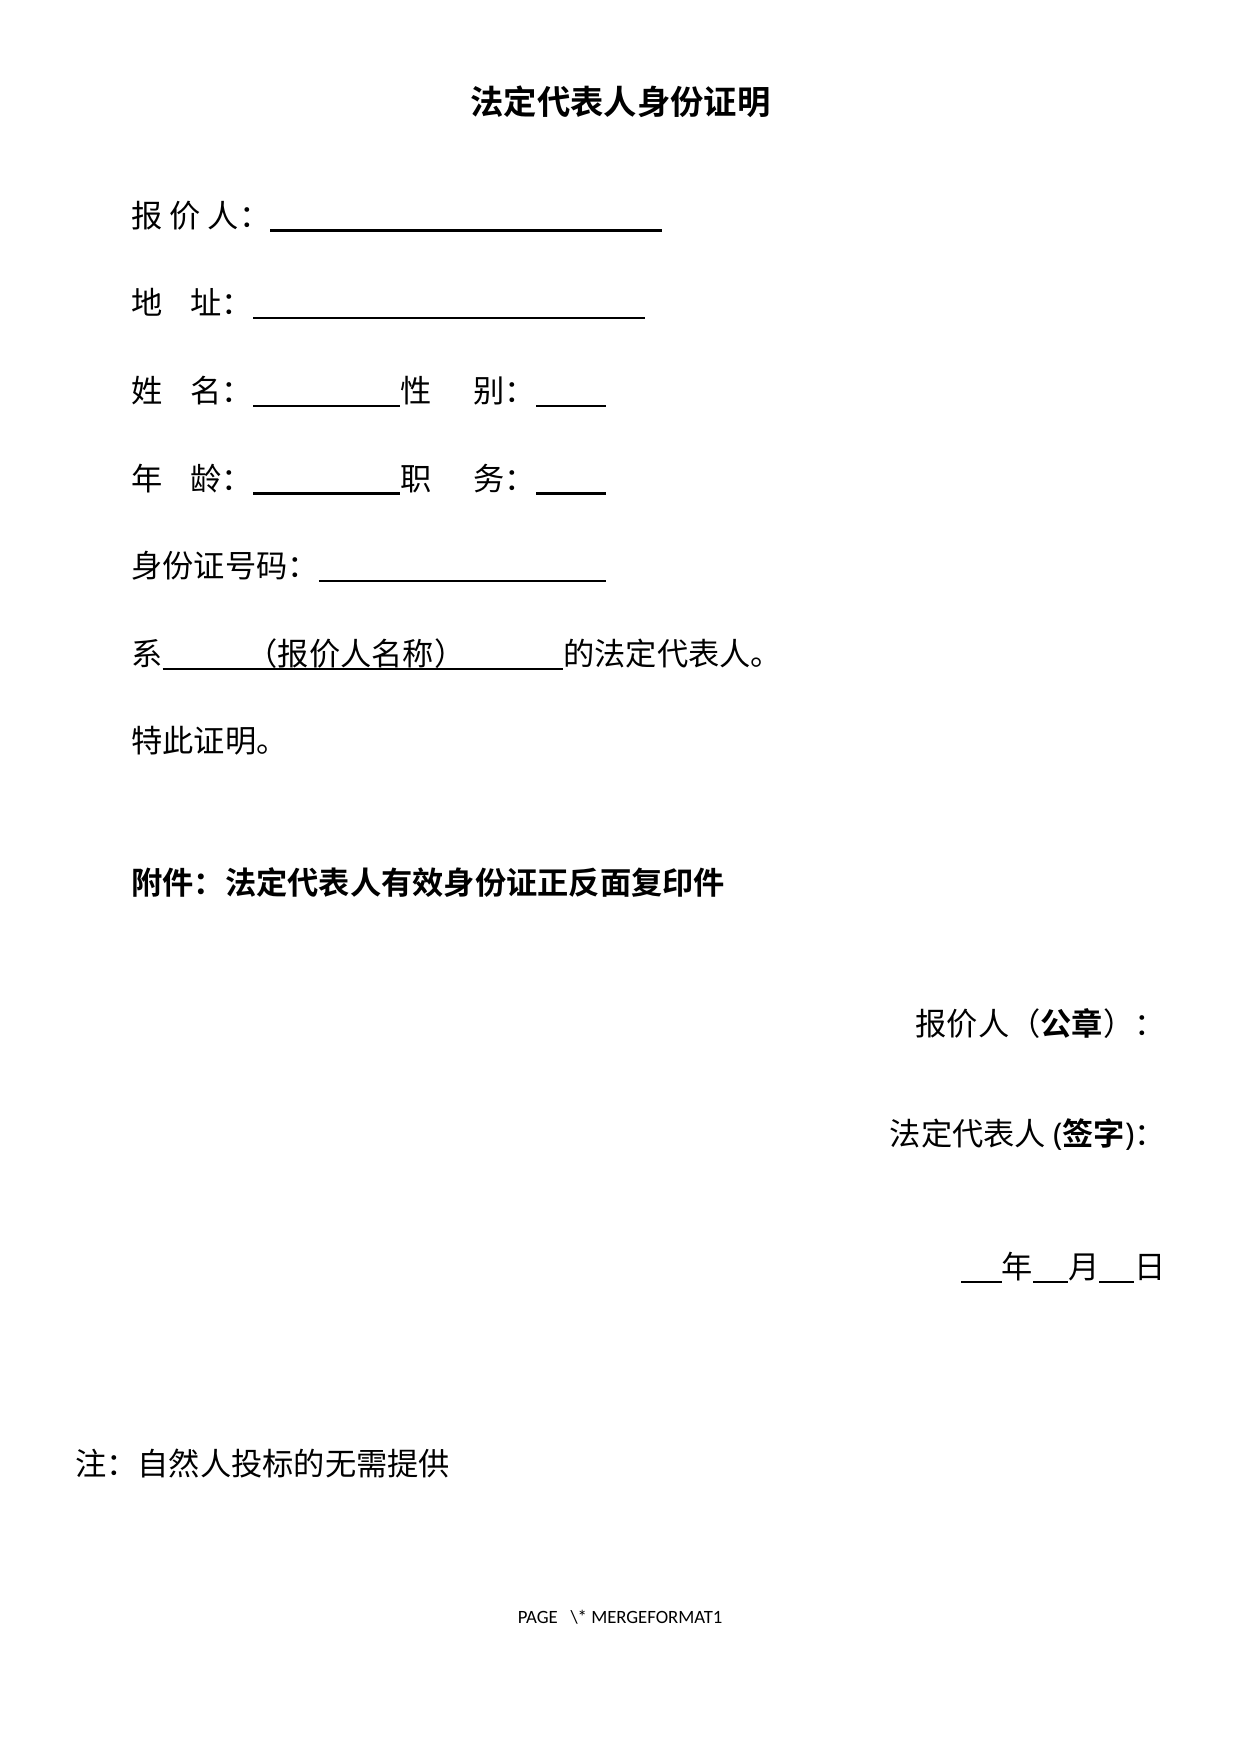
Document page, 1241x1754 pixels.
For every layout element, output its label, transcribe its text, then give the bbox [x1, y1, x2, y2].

text 特此证明。 [131, 707, 1165, 772]
text 注：自然人投标的无需提供 [75, 1439, 1165, 1484]
text 法定代表人 (签字)： [75, 1099, 1165, 1164]
text 年 龄： 职 务： [131, 444, 1165, 509]
text 系 （报价人名称） 的法定代表人。 [131, 619, 1165, 684]
text 地 址： [131, 268, 1165, 333]
text 姓 名： 性 别： [131, 356, 1165, 421]
text 法定代表人身份证明 [75, 76, 1165, 124]
text 身份证号码： [131, 531, 1165, 596]
text 报价人（公章）： [75, 989, 1165, 1054]
text 报 价 人： [131, 181, 1165, 246]
text 附件：法定代表人有效身份证正反面复印件 [131, 848, 1165, 913]
text 年 月 日 [75, 1232, 1165, 1297]
